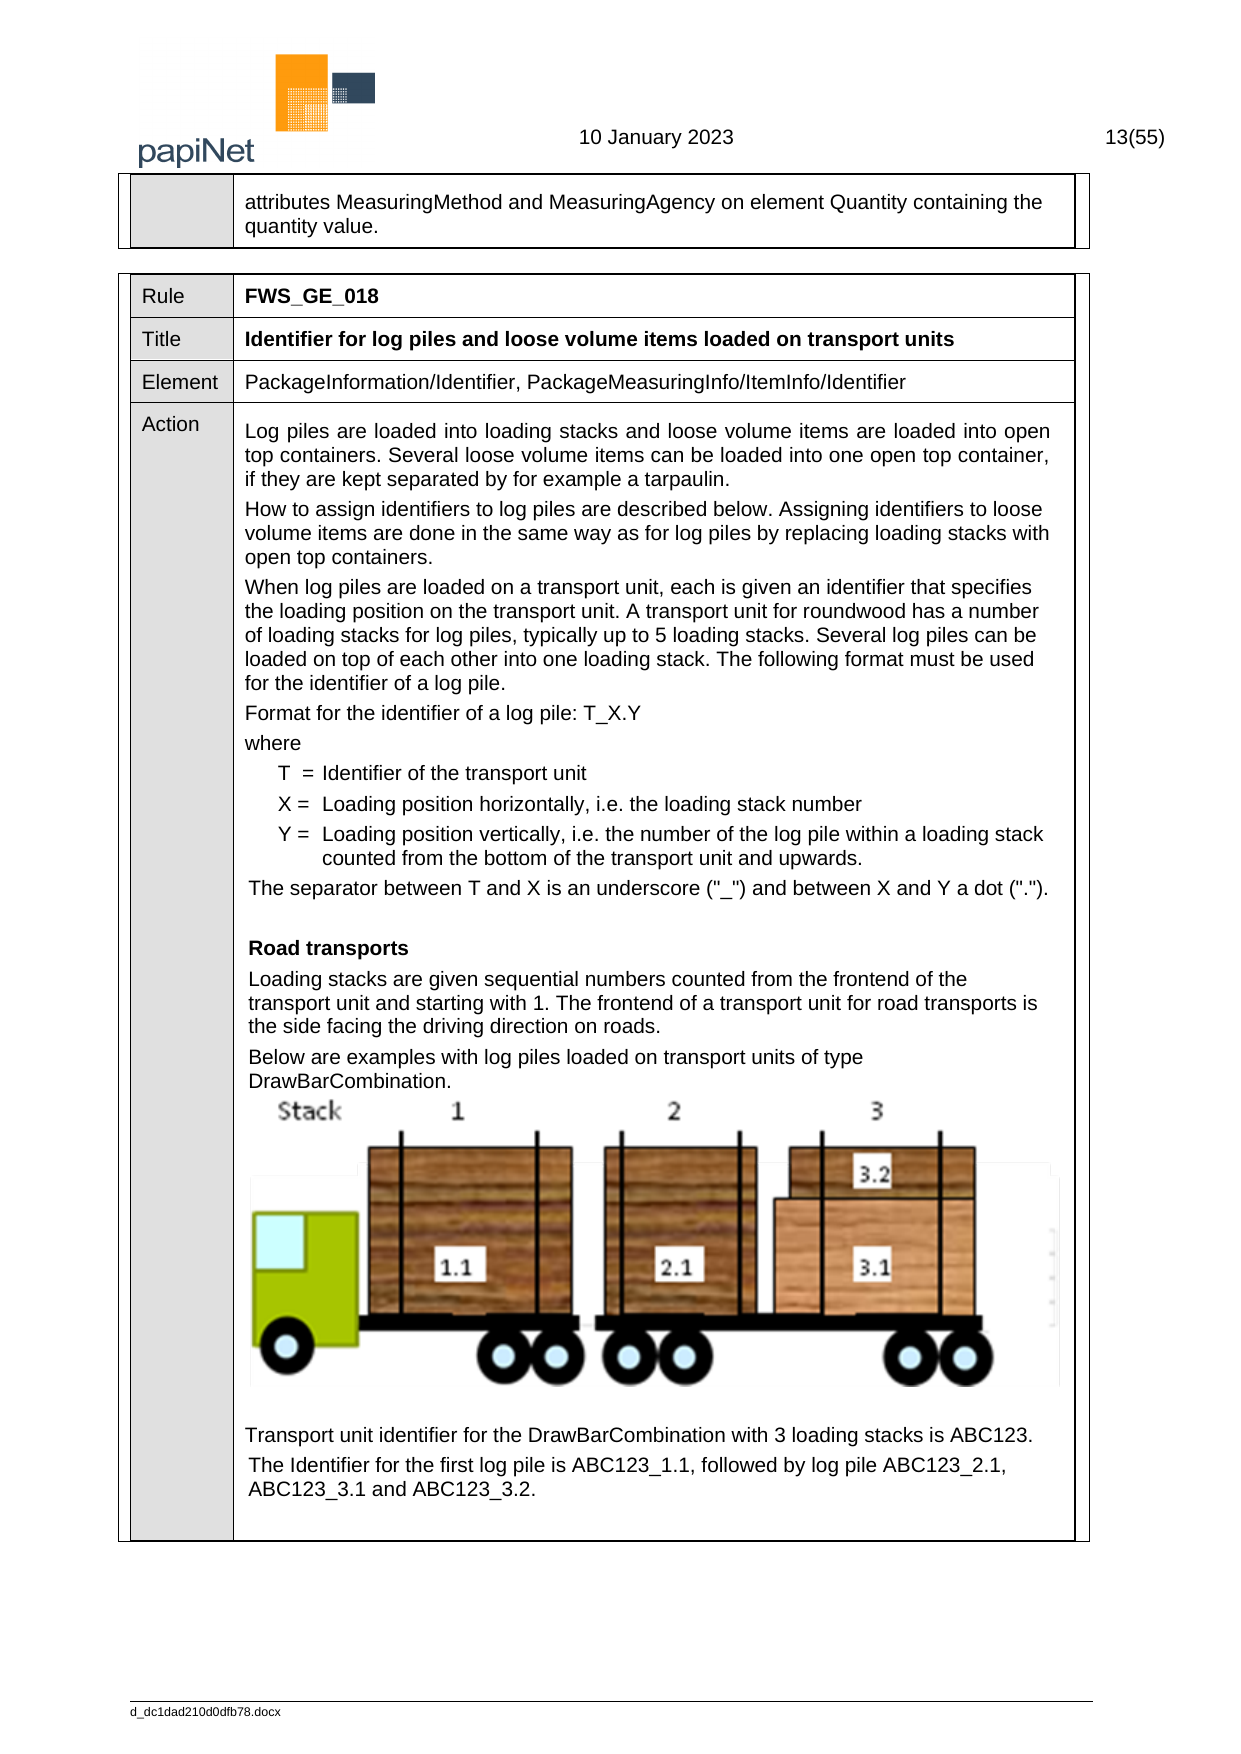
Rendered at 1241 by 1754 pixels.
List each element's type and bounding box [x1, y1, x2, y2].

table_header [119, 174, 130, 248]
table_header [234, 403, 1074, 1540]
table_header [234, 361, 1074, 402]
table_header [234, 275, 1074, 317]
table_header [234, 318, 1074, 360]
picture [248, 1098, 1061, 1387]
picture [139, 37, 375, 168]
table_header [1076, 274, 1089, 1541]
table_header [119, 274, 130, 1541]
table_header [234, 175, 1074, 247]
table_header [1076, 174, 1089, 248]
